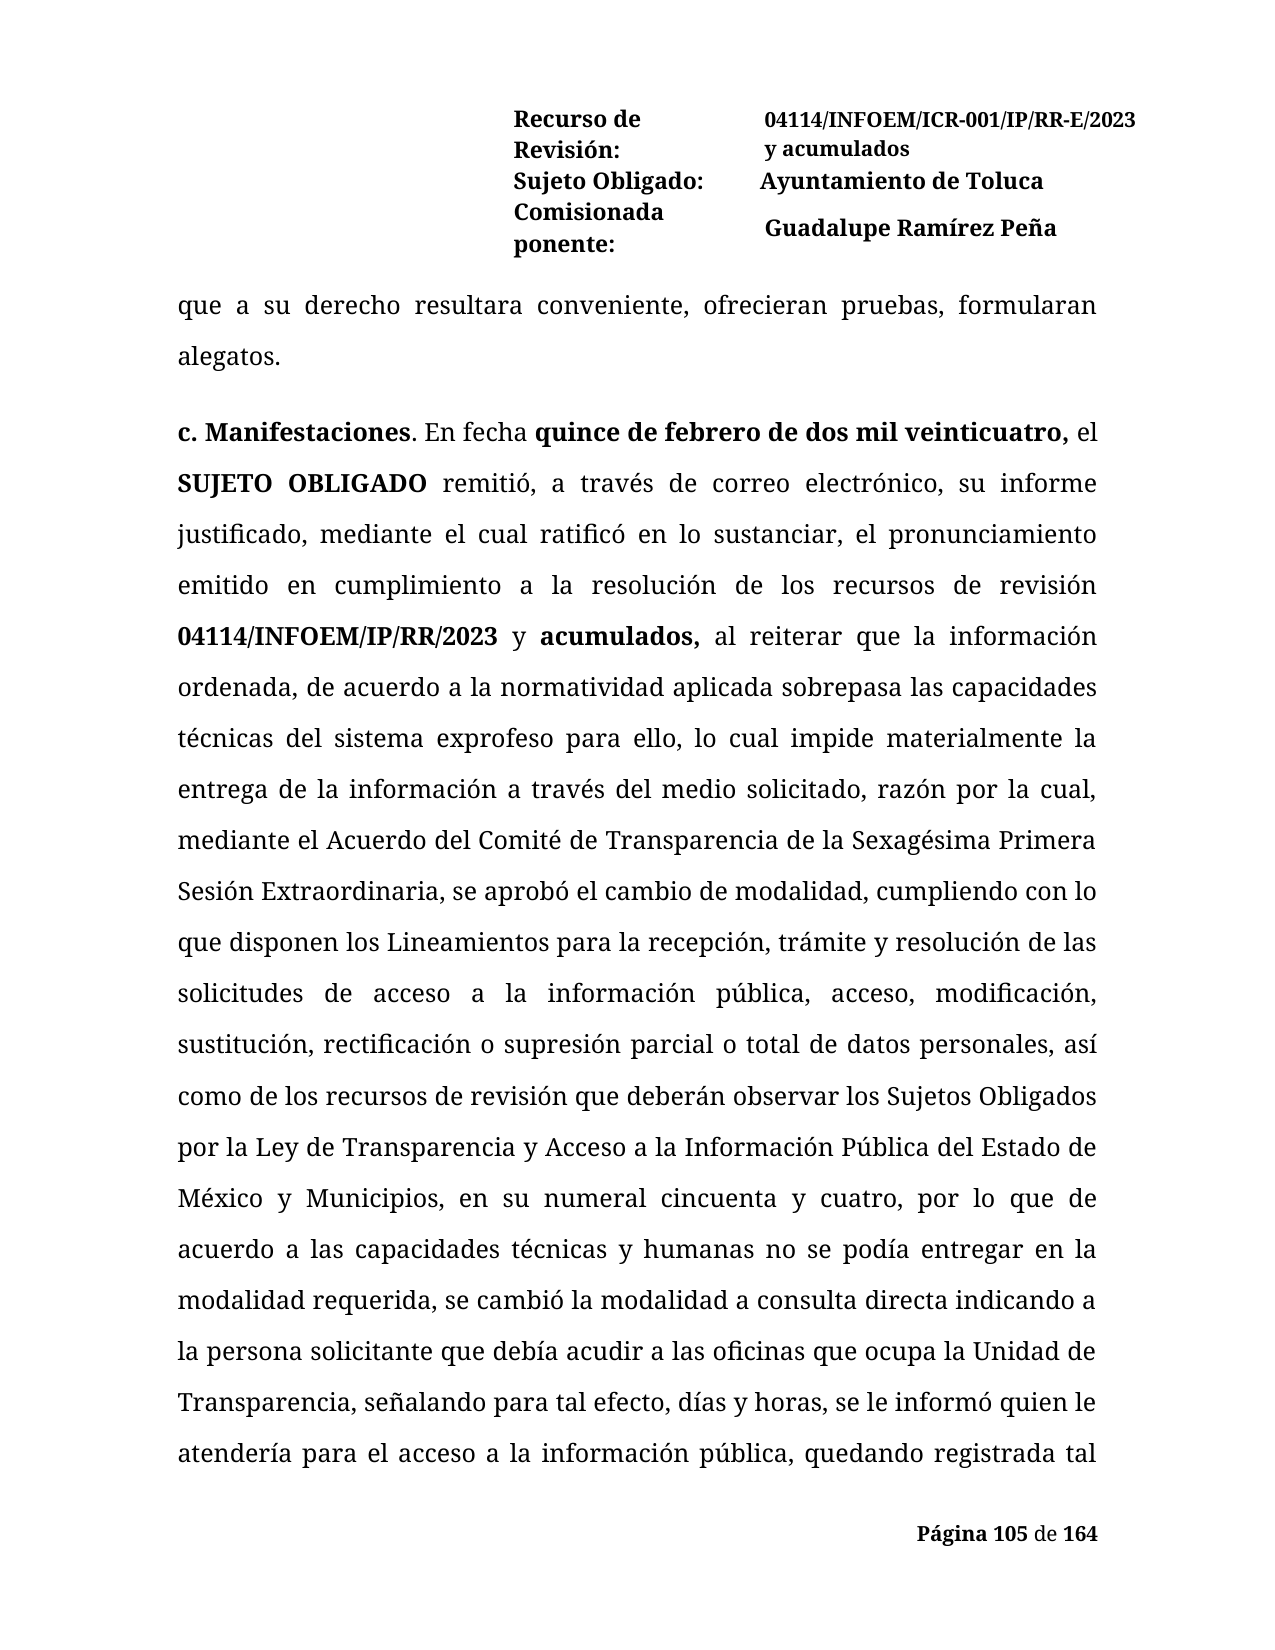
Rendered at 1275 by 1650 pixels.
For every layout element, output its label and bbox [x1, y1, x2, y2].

text [177, 288, 1098, 373]
text [177, 415, 1098, 1469]
